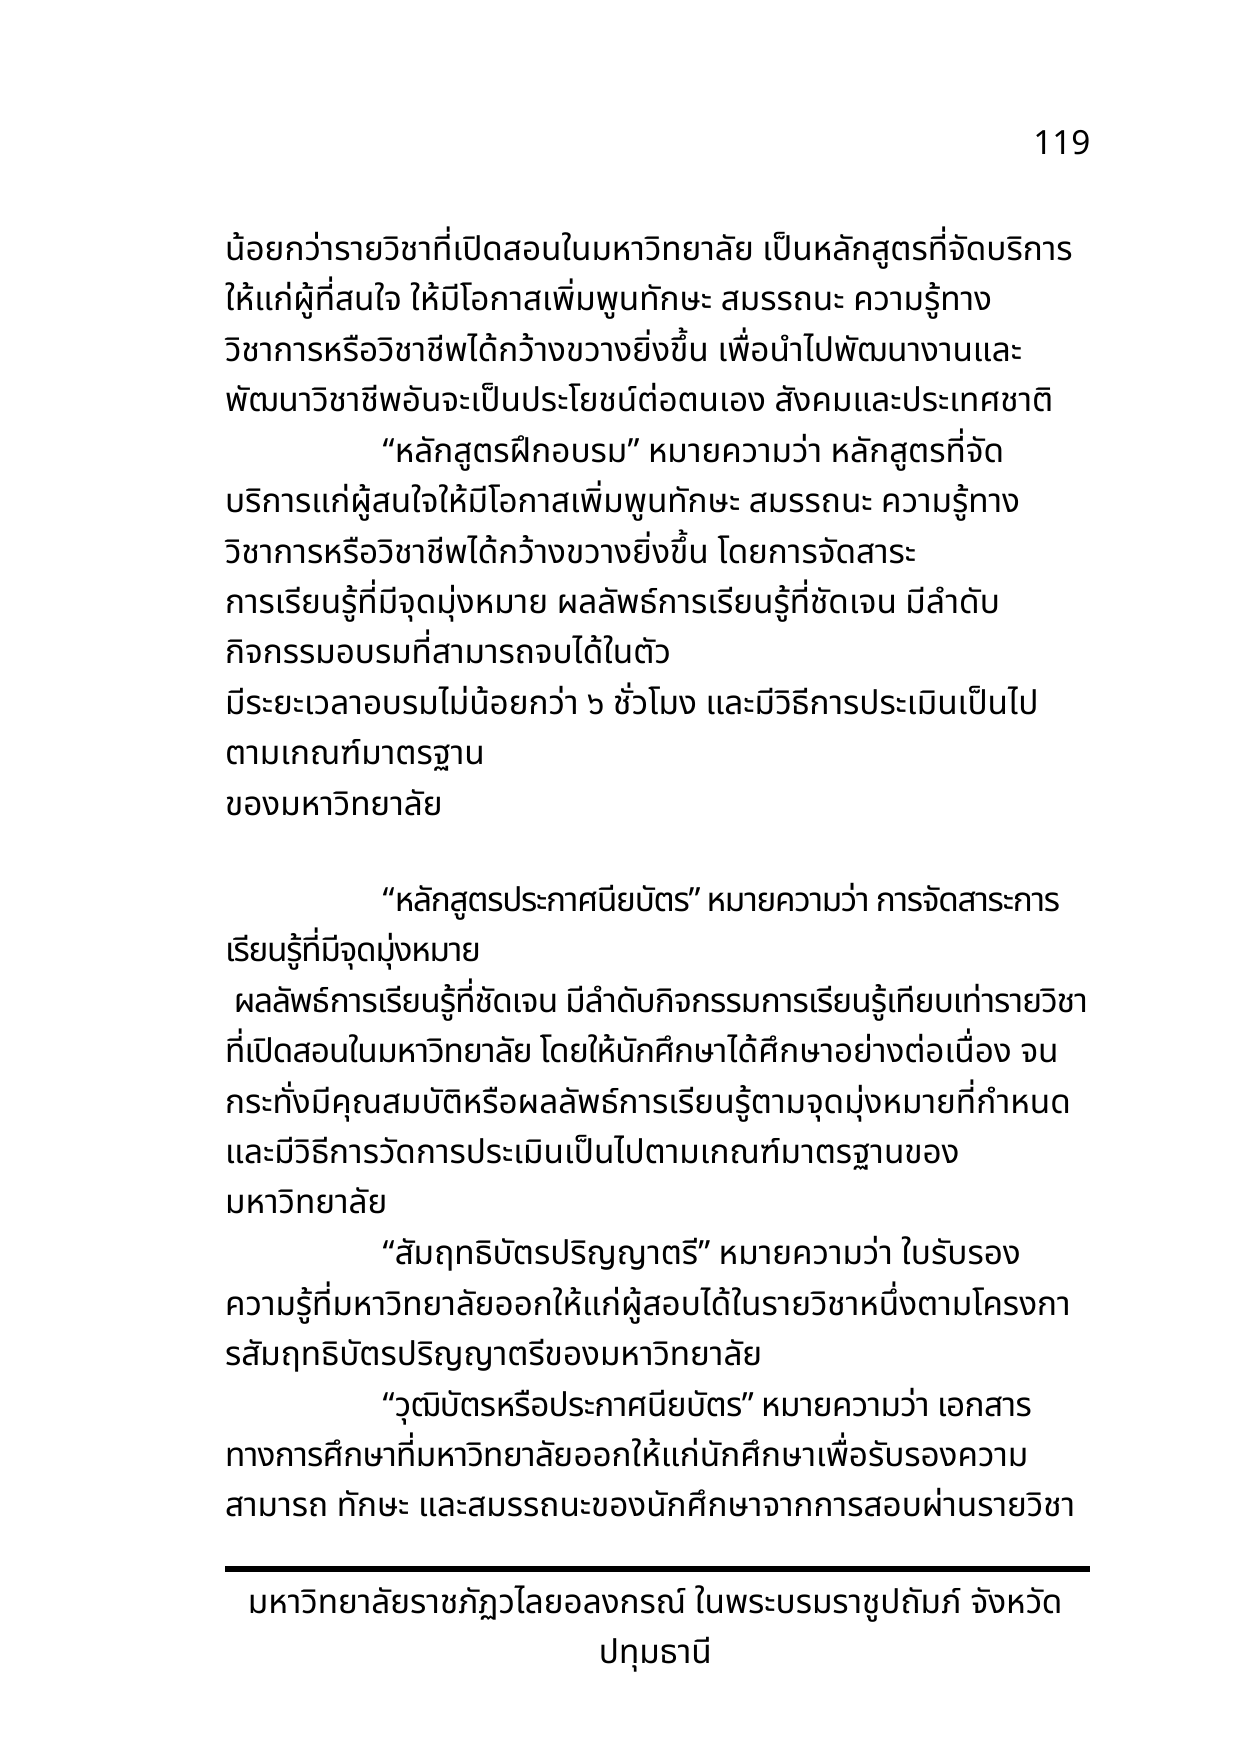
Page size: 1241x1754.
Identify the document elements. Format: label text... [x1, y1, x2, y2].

text “หลักสูตรประกาศนียบัตร” หมายความว่า การจัดสาระการเรียนรู้ที่มีจุดมุ่งหมาย ผลลัพธ์การเรียนรู้ที่ชัดเจน มีลำดับกิจกรรมการเรียนรู้เทียบเท่ารายวิชาที่เปิดสอนในมหาวิทยาลัย โดยให้นักศึกษาได้ศึกษาอย่างต่อเนื่อง จนกระทั่งมีคุณสมบัติหรือผลลัพธ์การเรียนรู้ตามจุดมุ่งหมายที่กำหนด และมีวิธีการวัดการประเมินเป็นไปตามเกณฑ์มาตรฐานของมหาวิทยาลัย [225, 876, 1090, 1229]
text “หลักสูตรฝึกอบรม” หมายความว่า หลักสูตรที่จัดบริการแก่ผู้สนใจให้มีโอกาสเพิ่มพูนทักษะ สมรรถนะ ความรู้ทางวิชาการหรือวิชาชีพได้กว้างขวางยิ่งขึ้น โดยการจัดสาระ การเรียนรู้ที่มีจุดมุ่งหมาย ผลลัพธ์การเรียนรู้ที่ชัดเจน มีลำดับกิจกรรมอบรมที่สามารถจบได้ในตัว มีระยะเวลาอบรมไม่น้อยกว่า ๖ ชั่วโมง และมีวิธีการประเมินเป็นไปตามเกณฑ์มาตรฐาน ของมหาวิทยาลัย [225, 427, 1090, 830]
text “สัมฤทธิบัตรปริญญาตรี” หมายความว่า ใบรับรองความรู้ที่มหาวิทยาลัยออกให้แก่ผู้สอบได้ในรายวิชาหนึ่งตามโครงการสัมฤทธิบัตรปริญญาตรีของมหาวิทยาลัย [225, 1229, 1090, 1380]
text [225, 225, 1090, 427]
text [225, 1380, 1090, 1532]
